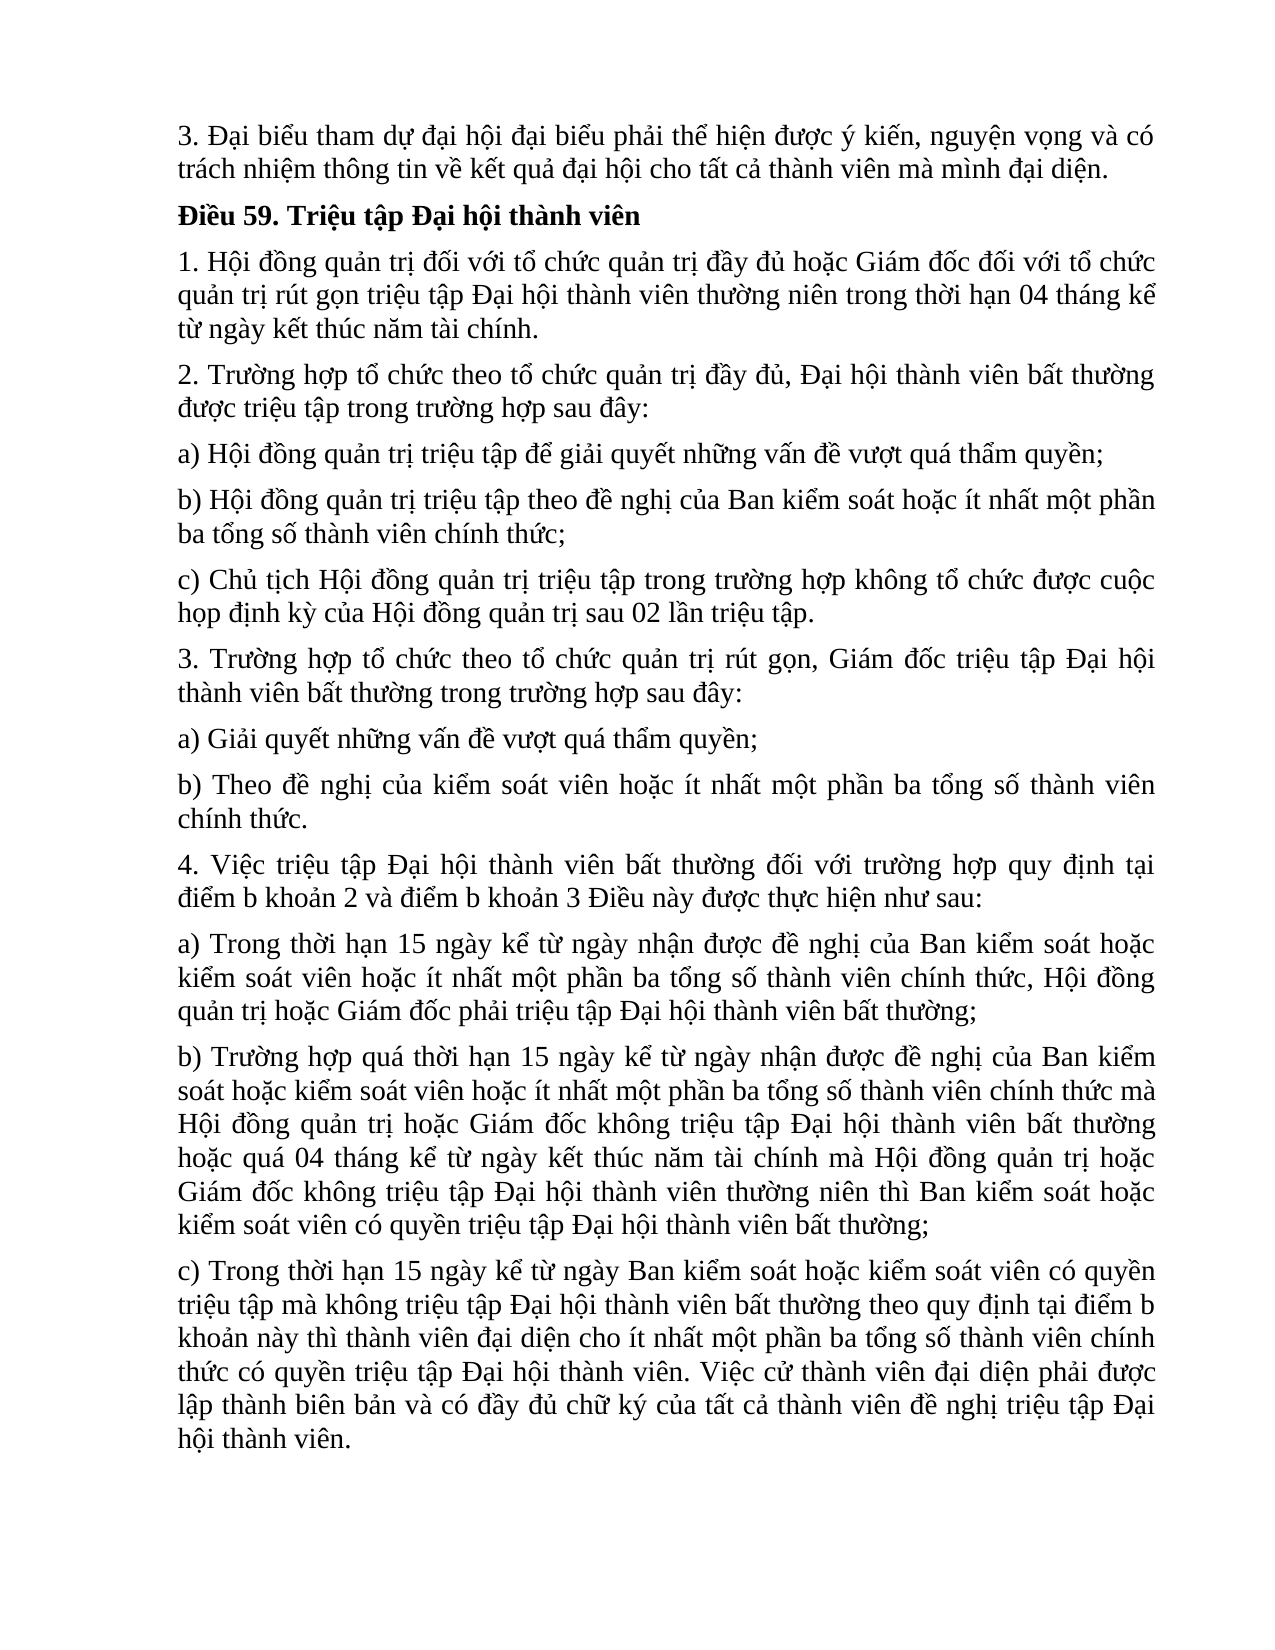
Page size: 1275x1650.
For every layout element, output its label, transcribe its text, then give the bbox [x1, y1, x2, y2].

text 2. Trường hợp tổ chức theo tổ chức quản trị đầy đủ, Đại hội thành viên bất thường được triệu tập trong trường hợp sau đây: [177, 357, 1157, 424]
text 1. Hội đồng quản trị đối với tổ chức quản trị đầy đủ hoặc Giám đốc đối với tổ chức quản trị rút gọn triệu tập Đại hội thành viên thường niên trong thời hạn 04 tháng kể từ ngày kết thúc năm tài chính. [177, 244, 1157, 344]
text Điều 59. Triệu tập Đại hội thành viên [177, 198, 1157, 231]
text b) Trường hợp quá thời hạn 15 ngày kể từ ngày nhận được đề nghị của Ban kiểm soát hoặc kiểm soát viên hoặc ít nhất một phần ba tổng số thành viên chính thức mà Hội đồng quản trị hoặc Giám đốc không triệu tập Đại hội thành viên bất thường hoặc quá 04 tháng kể từ ngày kết thúc năm tài chính mà Hội đồng quản trị hoặc Giám đốc không triệu tập Đại hội thành viên thường niên thì Ban kiểm soát hoặc kiểm soát viên có quyền triệu tập Đại hội thành viên bất thường; [177, 1039, 1157, 1241]
text a) Trong thời hạn 15 ngày kể từ ngày nhận được đề nghị của Ban kiểm soát hoặc kiểm soát viên hoặc ít nhất một phần ba tổng số thành viên chính thức, Hội đồng quản trị hoặc Giám đốc phải triệu tập Đại hội thành viên bất thường; [177, 926, 1157, 1027]
text 3. Đại biểu tham dự đại hội đại biểu phải thể hiện được ý kiến, nguyện vọng và có trách nhiệm thông tin về kết quả đại hội cho tất cả thành viên mà mình đại diện. [177, 118, 1157, 185]
text a) Hội đồng quản trị triệu tập để giải quyết những vấn đề vượt quá thẩm quyền; [177, 436, 1157, 470]
text b) Hội đồng quản trị triệu tập theo đề nghị của Ban kiểm soát hoặc ít nhất một phần ba tổng số thành viên chính thức; [177, 482, 1157, 549]
text c) Chủ tịch Hội đồng quản trị triệu tập trong trường hợp không tổ chức được cuộc họp định kỳ của Hội đồng quản trị sau 02 lần triệu tập. [177, 562, 1157, 629]
text a) Giải quyết những vấn đề vượt quá thẩm quyền; [177, 721, 1157, 755]
text 3. Trường hợp tổ chức theo tổ chức quản trị rút gọn, Giám đốc triệu tập Đại hội thành viên bất thường trong trường hợp sau đây: [177, 642, 1157, 709]
text b) Theo đề nghị của kiểm soát viên hoặc ít nhất một phần ba tổng số thành viên chính thức. [177, 767, 1157, 834]
text c) Trong thời hạn 15 ngày kể từ ngày Ban kiểm soát hoặc kiểm soát viên có quyền triệu tập mà không triệu tập Đại hội thành viên bất thường theo quy định tại điểm b khoản này thì thành viên đại diện cho ít nhất một phần ba tổng số thành viên chính thức có quyền triệu tập Đại hội thành viên. Việc cử thành viên đại diện phải được lập thành biên bản và có đầy đủ chữ ký của tất cả thành viên đề nghị triệu tập Đại hội thành viên. [177, 1253, 1157, 1454]
text 4. Việc triệu tập Đại hội thành viên bất thường đối với trường hợp quy định tại điểm b khoản 2 và điểm b khoản 3 Điều này được thực hiện như sau: [177, 847, 1157, 914]
